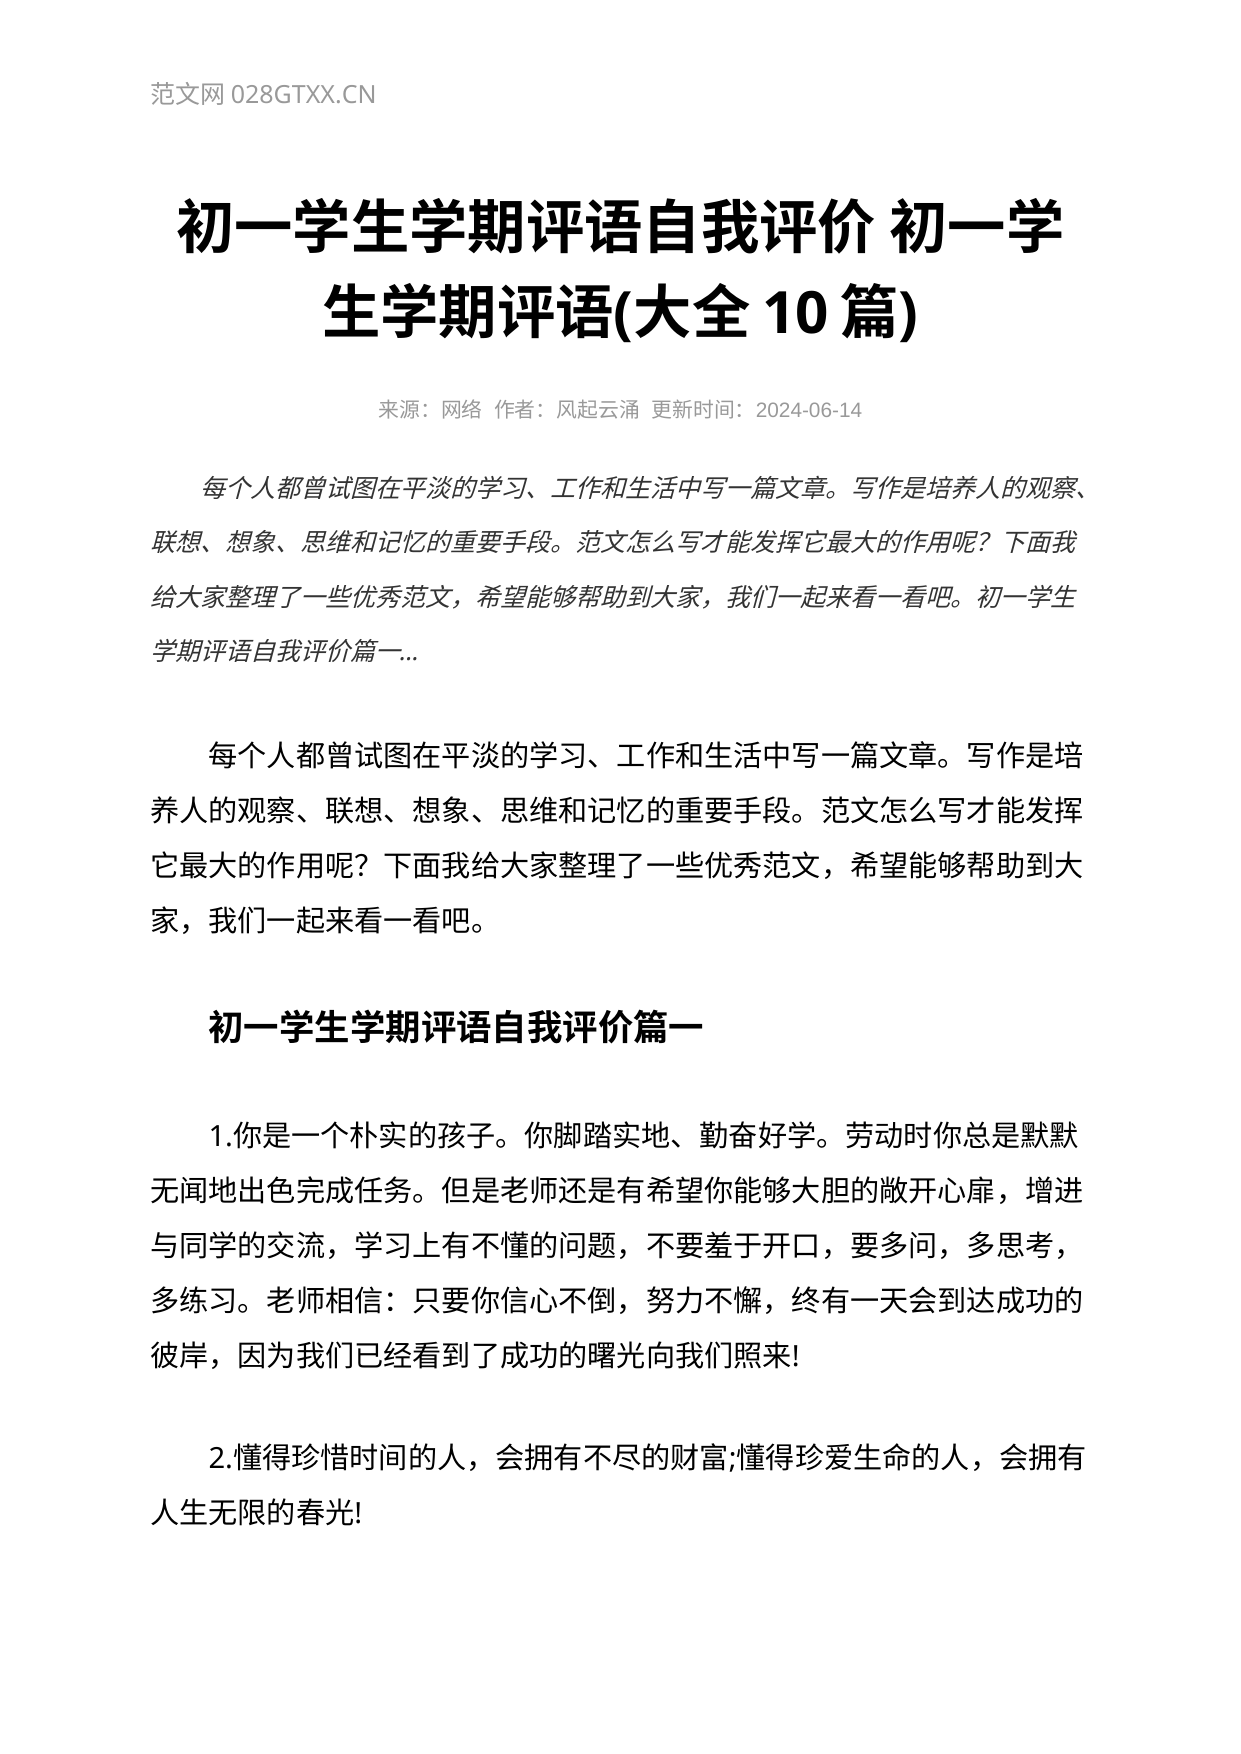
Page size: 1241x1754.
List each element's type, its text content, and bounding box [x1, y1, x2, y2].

text 1.你是一个朴实的孩子。你脚踏实地、勤奋好学。劳动时你总是默默无闻地出色完成任务。但是老师还是有希望你能够大胆的敞开心扉，增进与同学的交流，学习上有不懂的问题，不要羞于开口，要多问，多思考，多练习。老师相信：只要你信心不倒，努力不懈，终有一天会到达成功的彼岸，因为我们已经看到了成功的曙光向我们照来! [150, 1112, 1090, 1374]
text 来源：网络 作者：风起云涌 更新时间：2024-06-14 [150, 397, 1090, 421]
text 每个人都曾试图在平淡的学习、工作和生活中写一篇文章。写作是培养人的观察、联想、想象、思维和记忆的重要手段。范文怎么写才能发挥它最大的作用呢？下面我给大家整理了一些优秀范文，希望能够帮助到大家，我们一起来看一看吧。 [150, 733, 1090, 939]
text 初一学生学期评语自我评价篇一 [150, 999, 1090, 1050]
subtitle 初一学生学期评语自我评价 初一学生学期评语(大全10篇) [150, 181, 1090, 351]
text 每个人都曾试图在平淡的学习、工作和生活中写一篇文章。写作是培养人的观察、联想、想象、思维和记忆的重要手段。范文怎么写才能发挥它最大的作用呢？下面我给大家整理了一些优秀范文，希望能够帮助到大家，我们一起来看一看吧。初一学生学期评语自我评价篇一... [150, 468, 1090, 668]
text 2.懂得珍惜时间的人，会拥有不尽的财富;懂得珍爱生命的人，会拥有人生无限的春光! [150, 1434, 1090, 1532]
